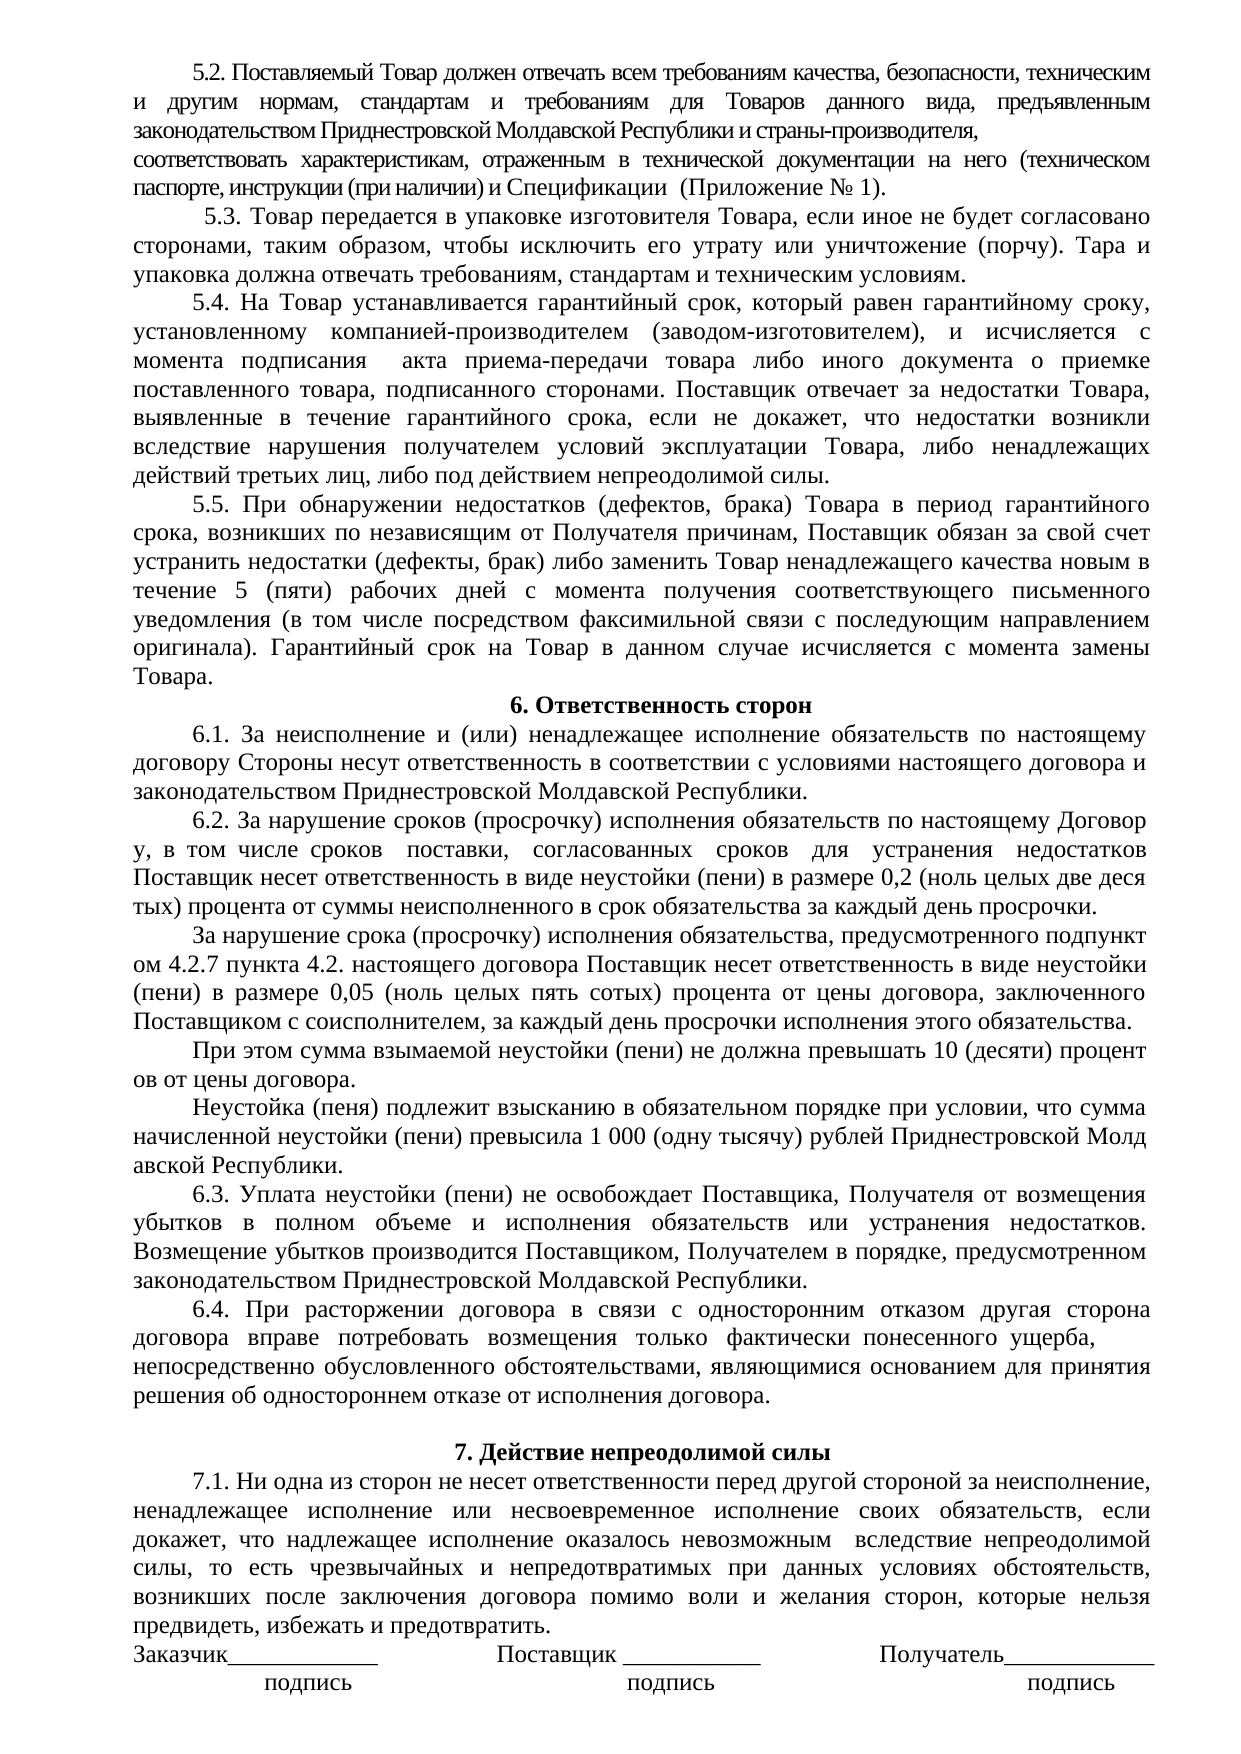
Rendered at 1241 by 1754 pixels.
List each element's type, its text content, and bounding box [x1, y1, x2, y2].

text непосредственно обусловленного обстоятельствами, являющимися основанием для принятия решения об одностороннем отказе от исполнения договора. [133, 1351, 1152, 1409]
text 7. Действие непреодолимой силы [133, 1437, 1152, 1466]
text 6.3. Уплата неустойки (пени) не освобождает Поставщика, Получателя от возмещения убытков в полном объеме и исполнения обязательств или устранения недостатков. Возмещение убытков производится Поставщиком, Получателем в порядке, предусмотренном законодательством Приднестровской Молдавской Республики. [133, 1179, 1147, 1294]
text Неустойка (пеня) подлежит взысканию в обязательном порядке при условии, что сумма начисленной неустойки (пени) превысила 1 000 (одну тысячу) рублей Приднестровской Молдавской Республики. [133, 1092, 1147, 1179]
text 6.2. За нарушение сроков (просрочку) исполнения обязательств по настоящему Договору, в том числе сроков поставки, согласованных сроков для устранения недостатков Поставщик несет ответственность в виде неустойки (пени) в размере 0,2 (ноль целых две десятых) процента от суммы неисполненного в срок обязательства за каждый день просрочки. [133, 805, 1147, 920]
text 6. Ответственность сторон [170, 690, 1152, 719]
text 5.4. На Товар устанавливается гарантийный срок, который равен гарантийному сроку, установленному компанией-производителем (заводом-изготовителем), и исчисляется с момента подписания акта приема-передачи товара либо иного документа о приемке поставленного товара, подписанного сторонами. Поставщик отвечает за недостатки Товара, выявленные в течение гарантийного срока, если не докажет, что недостатки возникли вследствие нарушения получателем условий эксплуатации Товара, либо ненадлежащих действий третьих лиц, либо под действием непреодолимой силы. [133, 287, 1151, 489]
text Заказчик____________ Поставщик ___________ Получатель____________ [133, 1639, 1221, 1667]
text 7.1. Ни одна из сторон не несет ответственности перед другой стороной за неисполнение, ненадлежащее исполнение или несвоевременное исполнение своих обязательств, если докажет, что надлежащее исполнение оказалось невозможным вследствие непреодолимой силы, то есть чрезвычайных и непредотвратимых при данных условиях обстоятельств, возникших после заключения договора помимо воли и желания сторон, которые нельзя предвидеть, избежать и предотвратить. [133, 1466, 1152, 1639]
text 6.4. При расторжении договора в связи с односторонним отказом другая сторона договора вправе потребовать возмещения только фактически понесенного ущерба, [133, 1294, 1152, 1351]
text соответствовать характеристикам, отраженным в технической документации на него (техническом паспорте, инструкции (при наличии) и Спецификации (Приложение № 1). [133, 144, 1151, 201]
text 5.2. Поставляемый Товар должен отвечать всем требованиям качества, безопасности, техническим и другим нормам, стандартам и требованиям для Товаров данного вида, предъявленным законодательством Приднестровской Молдавской Республики и страны-производителя, [133, 57, 1151, 144]
text 5.5. При обнаружении недостатков (дефектов, брака) Товара в период гарантийного срока, возникших по независящим от Получателя причинам, Поставщик обязан за свой счет устранить недостатки (дефекты, брак) либо заменить Товар ненадлежащего качества новым в течение 5 (пяти) рабочих дней с момента получения соответствующего письменного уведомления (в том числе посредством факсимильной связи с последующим направлением оригинала). Гарантийный срок на Товар в данном случае исчисляется с момента замены Товара. [133, 489, 1151, 690]
text подпись подпись подпись [133, 1667, 1221, 1696]
text При этом сумма взымаемой неустойки (пени) не должна превышать 10 (десяти) процентов от цены договора. [133, 1035, 1147, 1092]
text За нарушение срока (просрочку) исполнения обязательства, предусмотренного подпунктом 4.2.7 пункта 4.2. настоящего договора Поставщик несет ответственность в виде неустойки (пени) в размере 0,05 (ноль целых пять сотых) процента от цены договора, заключенного Поставщиком с соисполнителем, за каждый день просрочки исполнения этого обязательства. [133, 920, 1147, 1035]
text 5.3. Товар передается в упаковке изготовителя Товара, если иное не будет согласовано сторонами, таким образом, чтобы исключить его утрату или уничтожение (порчу). Тара и упаковка должна отвечать требованиям, стандартам и техническим условиям. [133, 201, 1152, 287]
text 6.1. За неисполнение и (или) ненадлежащее исполнение обязательств по настоящему договору Стороны несут ответственность в соответствии с условиями настоящего договора и законодательством Приднестровской Молдавской Республики. [133, 719, 1147, 805]
